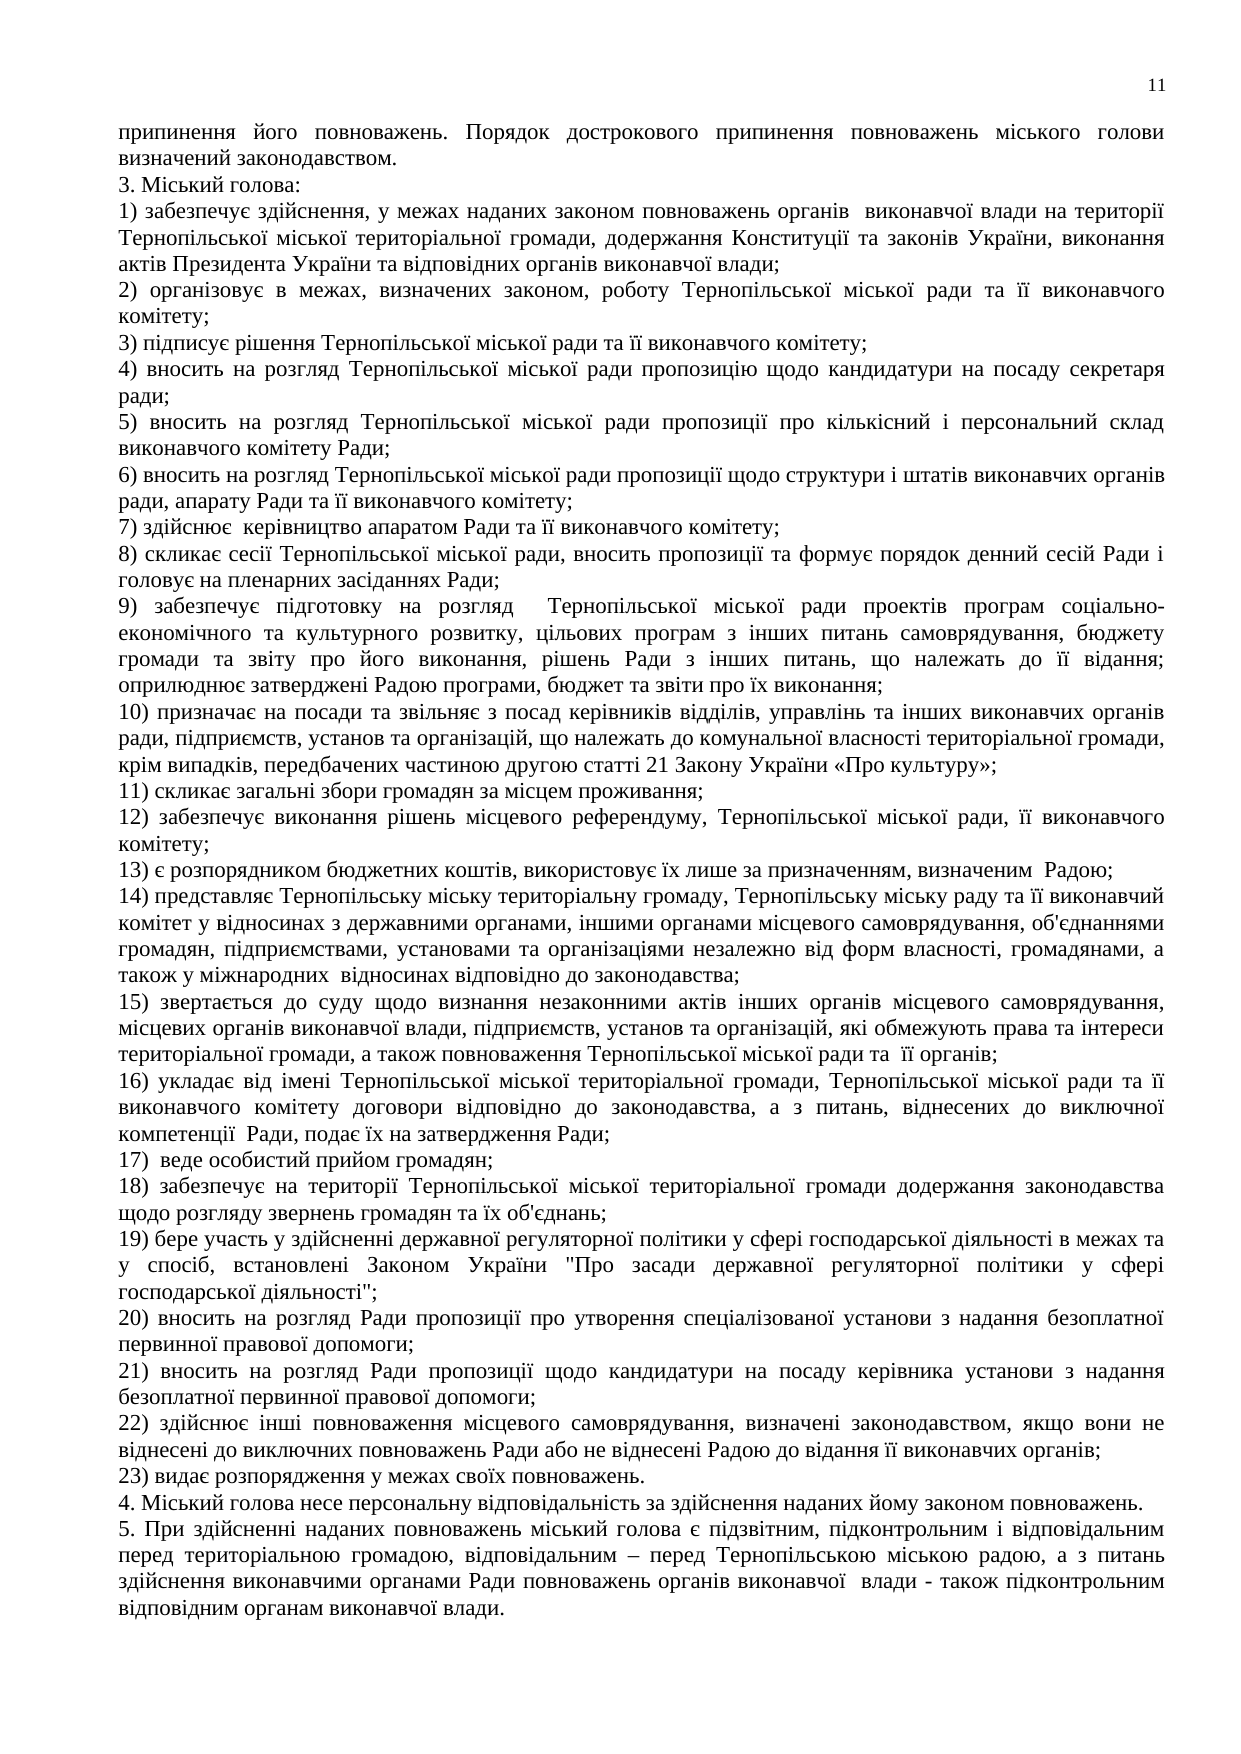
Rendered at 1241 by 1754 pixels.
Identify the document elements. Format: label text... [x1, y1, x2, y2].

text 12) забезпечує виконання рішень місцевого референдуму, Тернопільської міської ради, її виконавчого комітету; [118, 803, 1166, 856]
text 7) здійснює керівництво апаратом Ради та її виконавчого комітету; [118, 513, 1166, 540]
text 21) вносить на розгляд Ради пропозиції щодо кандидатури на посаду керівника установи з надання безоплатної первинної правової допомоги; [118, 1357, 1166, 1409]
text 6) вносить на розгляд Тернопільської міської ради пропозиції щодо структури і штатів виконавчих органів ради, апарату Ради та її виконавчого комітету; [118, 461, 1166, 513]
text 11) скликає загальні збори громадян за місцем проживання; [118, 777, 1166, 803]
text 23) видає розпорядження у межах своїх повноважень. [118, 1462, 1166, 1488]
text 19) бере участь у здійсненні державної регуляторної політики у сфері господарської діяльності в межах та у спосіб, встановлені Законом України "Про засади державної регуляторної політики у сфері господарської діяльності"; [118, 1225, 1166, 1304]
text 15) звертається до суду щодо визнання незаконними актів інших органів місцевого самоврядування, місцевих органів виконавчої влади, підприємств, установ та організацій, які обмежують права та інтереси територіальної громади, а також повноваження Тернопільської міської ради та її органів; [118, 988, 1166, 1067]
text 3) підписує рішення Тернопільської міської ради та її виконавчого комітету; [118, 329, 1166, 355]
text 8) скликає сесії Тернопільської міської ради, вносить пропозиції та формує порядок денний сесій Ради і головує на пленарних засіданнях Ради; [118, 540, 1166, 592]
text 9) забезпечує підготовку на розгляд Тернопільської міської ради проектів програм соціально-економічного та культурного розвитку, цільових програм з інших питань самоврядування, бюджету громади та звіту про його виконання, рішень Ради з інших питань, що належать до її відання; оприлюднює затверджені Радою програми, бюджет та звіти про їх виконання; [118, 592, 1166, 698]
text 10) призначає на посади та звільняє з посад керівників відділів, управлінь та інших виконавчих органів ради, підприємств, установ та організацій, що належать до комунальної власності територіальної громади, крім випадків, передбачених частиною другою статті 21 Закону України «Про культуру»; [118, 698, 1166, 777]
text 1) забезпечує здійснення, у межах наданих законом повноважень органів виконавчої влади на території Тернопільської міської територіальної громади, додержання Конституції та законів України, виконання актів Президента України та відповідних органів виконавчої влади; [118, 197, 1166, 276]
text 14) представляє Тернопільську міську територіальну громаду, Тернопільську міську раду та її виконавчий комітет у відносинах з державними органами, іншими органами місцевого самоврядування, об'єднаннями громадян, підприємствами, установами та організаціями незалежно від форм власності, громадянами, а також у міжнародних відносинах відповідно до законодавства; [118, 882, 1166, 988]
text 5) вносить на розгляд Тернопільської міської ради пропозиції про кількісний і персональний склад виконавчого комітету Ради; [118, 408, 1166, 461]
text 20) вносить на розгляд Ради пропозиції про утворення спеціалізованої установи з надання безоплатної первинної правової допомоги; [118, 1304, 1166, 1357]
text 16) укладає від імені Тернопільської міської територіальної громади, Тернопільської міської ради та її виконавчого комітету договори відповідно до законодавства, а з питань, віднесених до виключної компетенції Ради, подає їх на затвердження Ради; [118, 1067, 1166, 1146]
text 4. Міський голова несе персональну відповідальність за здійснення наданих йому законом повноважень. [118, 1488, 1166, 1515]
text 4) вносить на розгляд Тернопільської міської ради пропозицію щодо кандидатури на посаду секретаря ради; [118, 355, 1166, 408]
text 2) організовує в межах, визначених законом, роботу Тернопільської міської ради та її виконавчого комітету; [118, 276, 1166, 329]
text 17) веде особистий прийом громадян; [118, 1146, 1166, 1172]
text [118, 118, 1166, 171]
text 13) є розпорядником бюджетних коштів, використовує їх лише за призначенням, визначеним Радою; [118, 856, 1166, 882]
text 18) забезпечує на території Тернопільської міської територіальної громади додержання законодавства щодо розгляду звернень громадян та їх об'єднань; [118, 1172, 1166, 1225]
text 22) здійснює інші повноваження місцевого самоврядування, визначені законодавством, якщо вони не віднесені до виключних повноважень Ради або не віднесені Радою до відання її виконавчих органів; [118, 1409, 1166, 1462]
text 3. Міський голова: [118, 171, 1166, 197]
text 5. При здійсненні наданих повноважень міський голова є підзвітним, підконтрольним і відповідальним перед територіальною громадою, відповідальним – перед Тернопільською міською радою, а з питань здійснення виконавчими органами Ради повноважень органів виконавчої влади - також підконтрольним відповідним органам виконавчої влади. [118, 1515, 1166, 1620]
